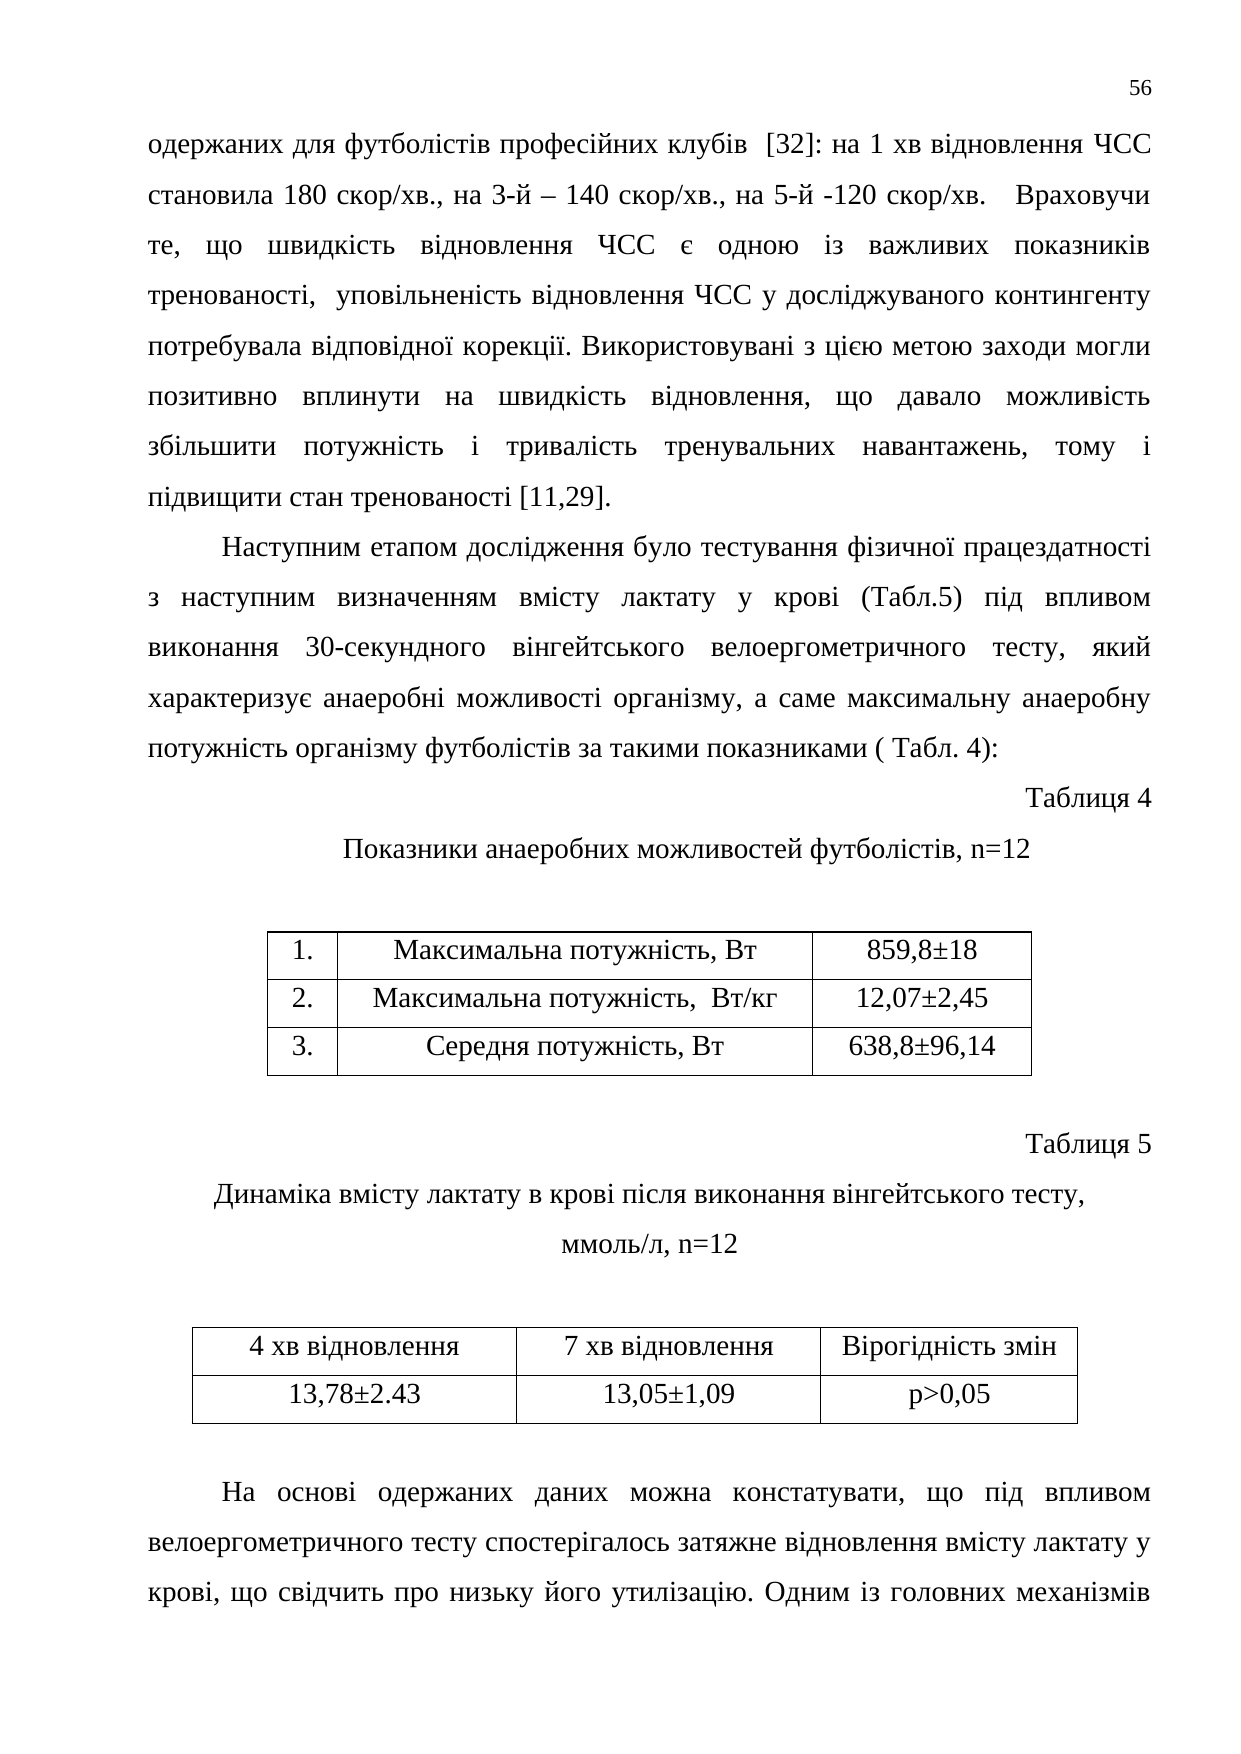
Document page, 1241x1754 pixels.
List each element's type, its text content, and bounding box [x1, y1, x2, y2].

table_header Максимальна потужність, Вт [338, 933, 812, 979]
table_cell Середня потужність, Вт [338, 1028, 812, 1074]
table_cell 3. [268, 1028, 337, 1074]
table_cell 2. [268, 980, 337, 1027]
table_header 859,8±18 [813, 933, 1031, 979]
text Таблиця 4 [148, 781, 1152, 814]
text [148, 1474, 1152, 1608]
table_cell 13,05±1,09 [517, 1376, 820, 1423]
text Таблиця 5 [148, 1126, 1152, 1159]
table_cell 638,8±96,14 [813, 1028, 1031, 1074]
table_cell Максимальна потужність, Вт/кг [338, 980, 812, 1027]
text Наступним етапом дослідження було тестування фізичної працездатності з наступним визначенням вмісту лактату у крові (Табл.5) під впливом виконання 30-секундного вінгейтського велоергометричного тесту, який характеризує анаеробні можливості організму, а саме максимальну анаеробну потужність організму футболістів за такими показниками ( Табл. 4): [148, 529, 1152, 764]
table_header Вірогідність змін [821, 1328, 1077, 1375]
table_header 1. [268, 933, 337, 979]
table_header 4 хв відновлення [193, 1328, 516, 1375]
text ммоль/л, n=12 [148, 1227, 1152, 1260]
table_cell р˃0,05 [821, 1376, 1077, 1423]
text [148, 126, 1152, 512]
table_cell 12,07±2,45 [813, 980, 1031, 1027]
table_header 7 хв відновлення [517, 1328, 820, 1375]
text Показники анаеробних можливостей футболістів, n=12 [148, 831, 1152, 864]
table_cell 13,78±2.43 [193, 1376, 516, 1423]
text Динаміка вмісту лактату в крові після виконання вінгейтського тесту, [148, 1176, 1152, 1210]
